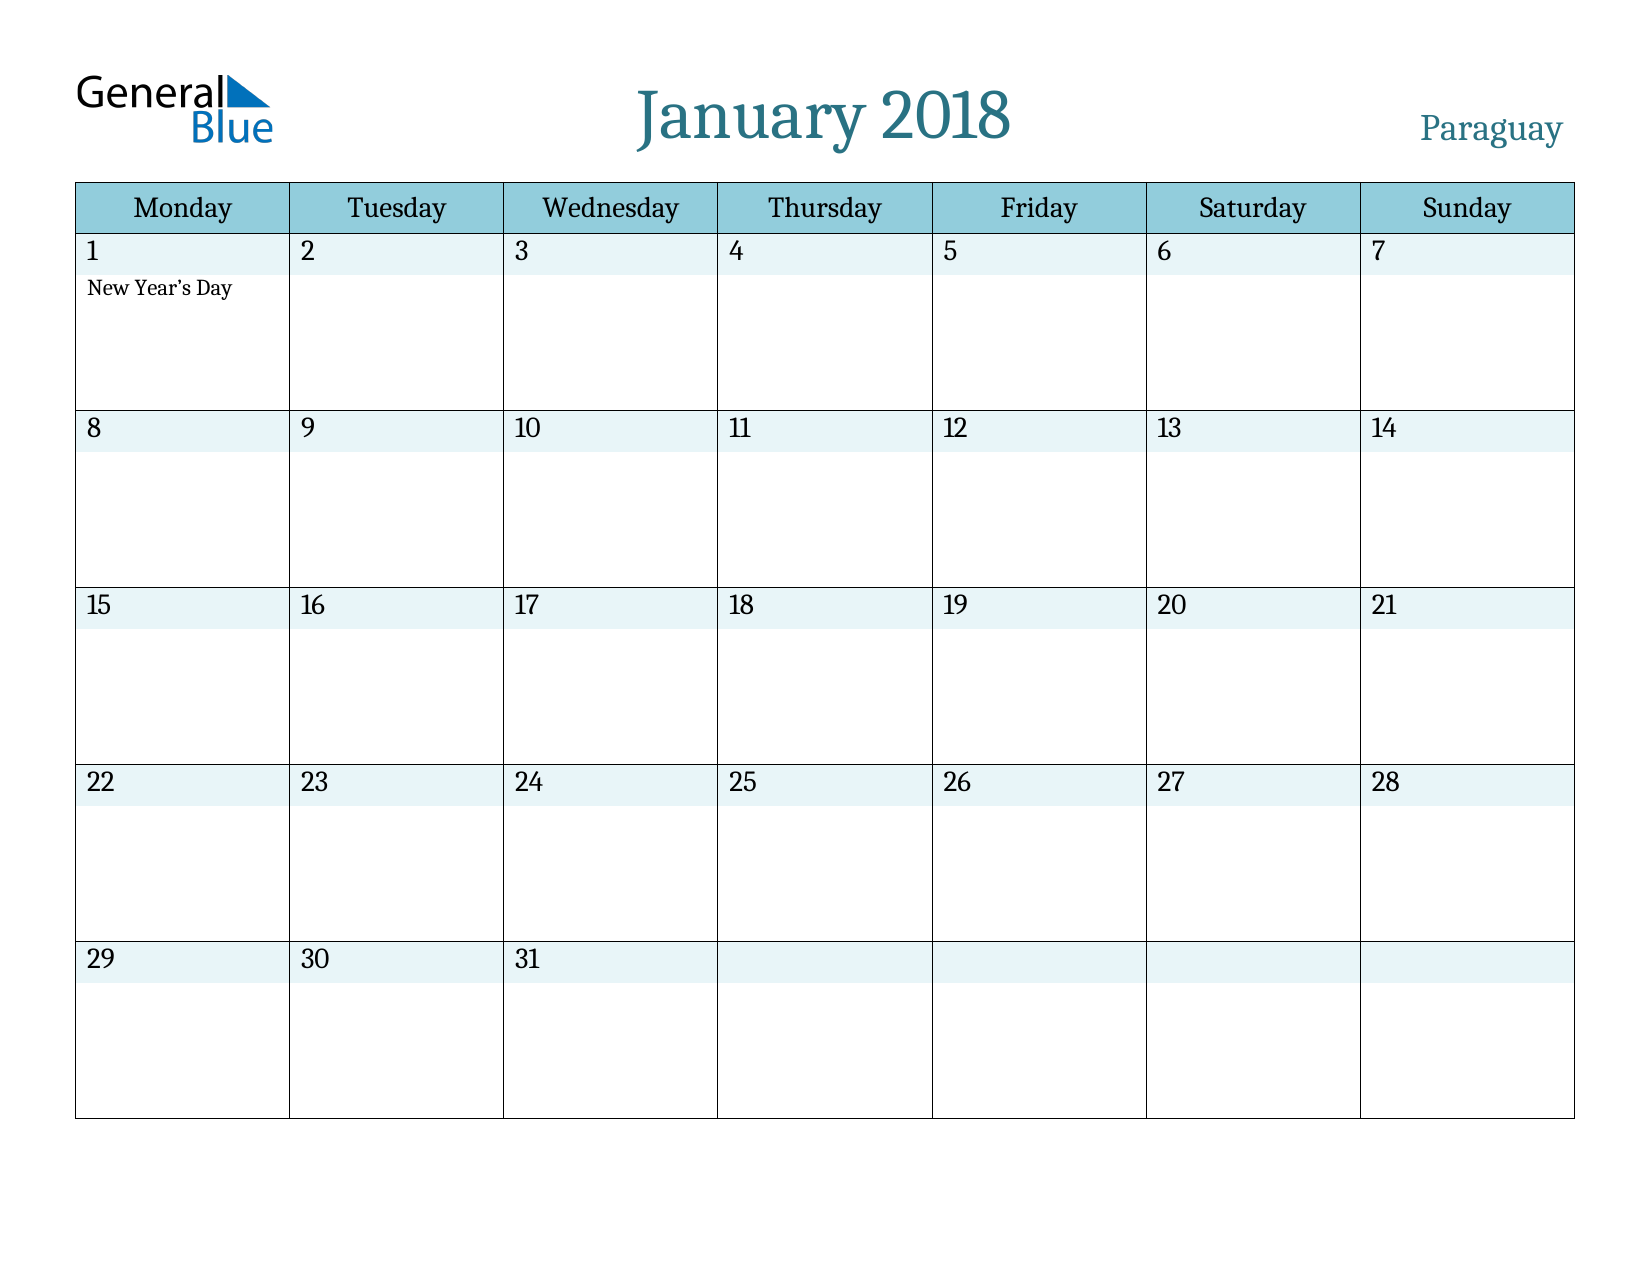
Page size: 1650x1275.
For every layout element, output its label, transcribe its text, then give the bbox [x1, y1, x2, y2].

table_cell 29 [76, 942, 289, 983]
table_header [76, 75, 503, 182]
table_cell 19 [933, 588, 1146, 629]
table_cell 25 [718, 765, 932, 806]
table_cell [933, 275, 1146, 410]
table_cell [504, 275, 717, 410]
table_cell [76, 629, 289, 764]
table_cell [933, 629, 1146, 764]
table_cell [504, 629, 717, 764]
table_cell [1361, 806, 1574, 941]
table_cell 12 [933, 411, 1146, 452]
table_cell 7 [1361, 234, 1574, 275]
table_cell 6 [1147, 234, 1360, 275]
table_cell 11 [718, 411, 932, 452]
table_cell [290, 275, 503, 410]
table_cell [1147, 275, 1360, 410]
table_cell New Year’s Day [76, 275, 289, 410]
table_cell [718, 806, 932, 941]
table_cell 16 [290, 588, 503, 629]
table_cell 10 [504, 411, 717, 452]
table_cell 3 [504, 234, 717, 275]
table_cell [933, 806, 1146, 941]
table_cell Tuesday [290, 183, 503, 233]
table_cell [504, 452, 717, 587]
table_cell [933, 983, 1146, 1118]
table_cell 24 [504, 765, 717, 806]
table_cell [504, 806, 717, 941]
table_header Paraguay [1146, 75, 1574, 182]
table_cell [933, 942, 1146, 983]
table_cell 17 [504, 588, 717, 629]
table_cell [718, 629, 932, 764]
table_cell [718, 983, 932, 1118]
table_cell [1147, 452, 1360, 587]
picture [77, 75, 273, 143]
table_cell 13 [1147, 411, 1360, 452]
table_cell [718, 942, 932, 983]
table_cell Thursday [718, 183, 932, 233]
table_cell 30 [290, 942, 503, 983]
table_cell [1147, 942, 1360, 983]
table_cell 4 [718, 234, 932, 275]
table_cell [76, 806, 289, 941]
table_cell 5 [933, 234, 1146, 275]
table_cell [290, 806, 503, 941]
table_cell [1361, 275, 1574, 410]
table_cell Wednesday [504, 183, 717, 233]
table_cell 18 [718, 588, 932, 629]
table_cell Saturday [1147, 183, 1360, 233]
table_cell [1361, 942, 1574, 983]
table_cell [1361, 452, 1574, 587]
table_cell 22 [76, 765, 289, 806]
table_cell Monday [76, 183, 289, 233]
table_cell 8 [76, 411, 289, 452]
table_cell [1147, 629, 1360, 764]
table_cell [290, 452, 503, 587]
table_cell [718, 275, 932, 410]
table_cell 1 [76, 234, 289, 275]
table_cell [76, 452, 289, 587]
table_cell [1147, 983, 1360, 1118]
table_cell 21 [1361, 588, 1574, 629]
table_cell 23 [290, 765, 503, 806]
table_cell [1147, 806, 1360, 941]
table_cell [76, 983, 289, 1118]
table_cell [718, 452, 932, 587]
table_cell Sunday [1361, 183, 1574, 233]
table_cell [504, 983, 717, 1118]
table_cell 2 [290, 234, 503, 275]
table_cell [1361, 629, 1574, 764]
table_cell [933, 452, 1146, 587]
table_cell 28 [1361, 765, 1574, 806]
table_cell 14 [1361, 411, 1574, 452]
table_cell [290, 983, 503, 1118]
table_cell 20 [1147, 588, 1360, 629]
table_cell 15 [76, 588, 289, 629]
table_cell [290, 629, 503, 764]
table_cell 31 [504, 942, 717, 983]
table_cell 27 [1147, 765, 1360, 806]
table_header January 2018 [504, 75, 1146, 182]
table_cell 26 [933, 765, 1146, 806]
table_cell Friday [933, 183, 1146, 233]
table_cell [1361, 983, 1574, 1118]
table_cell 9 [290, 411, 503, 452]
